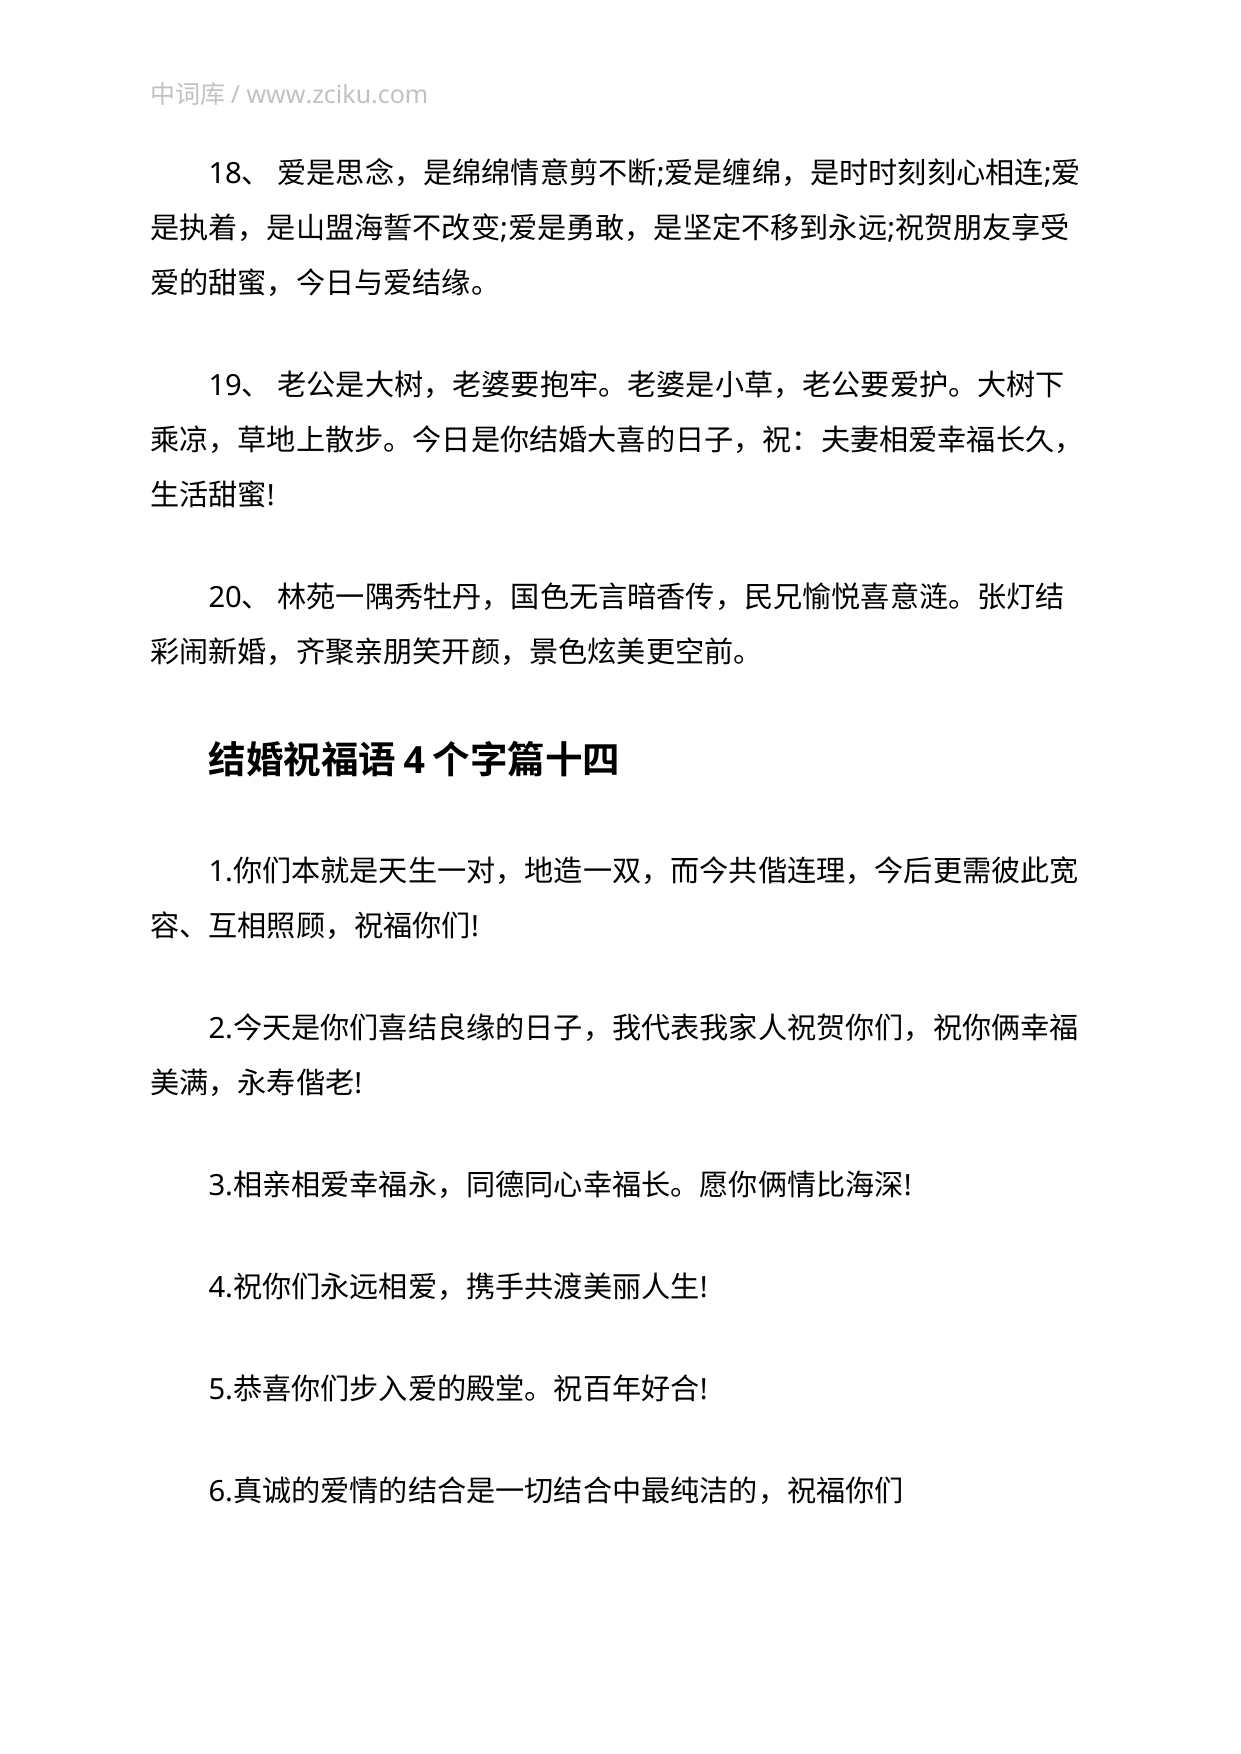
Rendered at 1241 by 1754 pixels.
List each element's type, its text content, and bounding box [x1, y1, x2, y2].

text 3.相亲相爱幸福永，同德同心幸福长。愿你俩情比海深! [150, 1162, 1090, 1204]
text 20、 林苑一隅秀牡丹，国色无言暗香传，民兄愉悦喜意涟。张灯结彩闹新婚，齐聚亲朋笑开颜，景色炫美更空前。 [150, 574, 1090, 671]
text 5.恭喜你们步入爱的殿堂。祝百年好合! [150, 1366, 1090, 1408]
text 19、 老公是大树，老婆要抱牢。老婆是小草，老公要爱护。大树下乘凉，草地上散步。今日是你结婚大喜的日子，祝：夫妻相爱幸福长久，生活甜蜜! [150, 362, 1090, 514]
text 4.祝你们永远相爱，携手共渡美丽人生! [150, 1264, 1090, 1306]
text 2.今天是你们喜结良缘的日子，我代表我家人祝贺你们，祝你俩幸福美满，永寿偕老! [150, 1005, 1090, 1102]
text 1.你们本就是天生一对，地造一双，而今共偕连理，今后更需彼此宽容、互相照顾，祝福你们! [150, 848, 1090, 945]
text 6.真诚的爱情的结合是一切结合中最纯洁的，祝福你们 [150, 1468, 1090, 1510]
text 结婚祝福语4个字篇十四 [150, 730, 1090, 785]
text 18、 爱是思念，是绵绵情意剪不断;爱是缠绵，是时时刻刻心相连;爱是执着，是山盟海誓不改变;爱是勇敢，是坚定不移到永远;祝贺朋友享受爱的甜蜜，今日与爱结缘。 [150, 150, 1090, 302]
